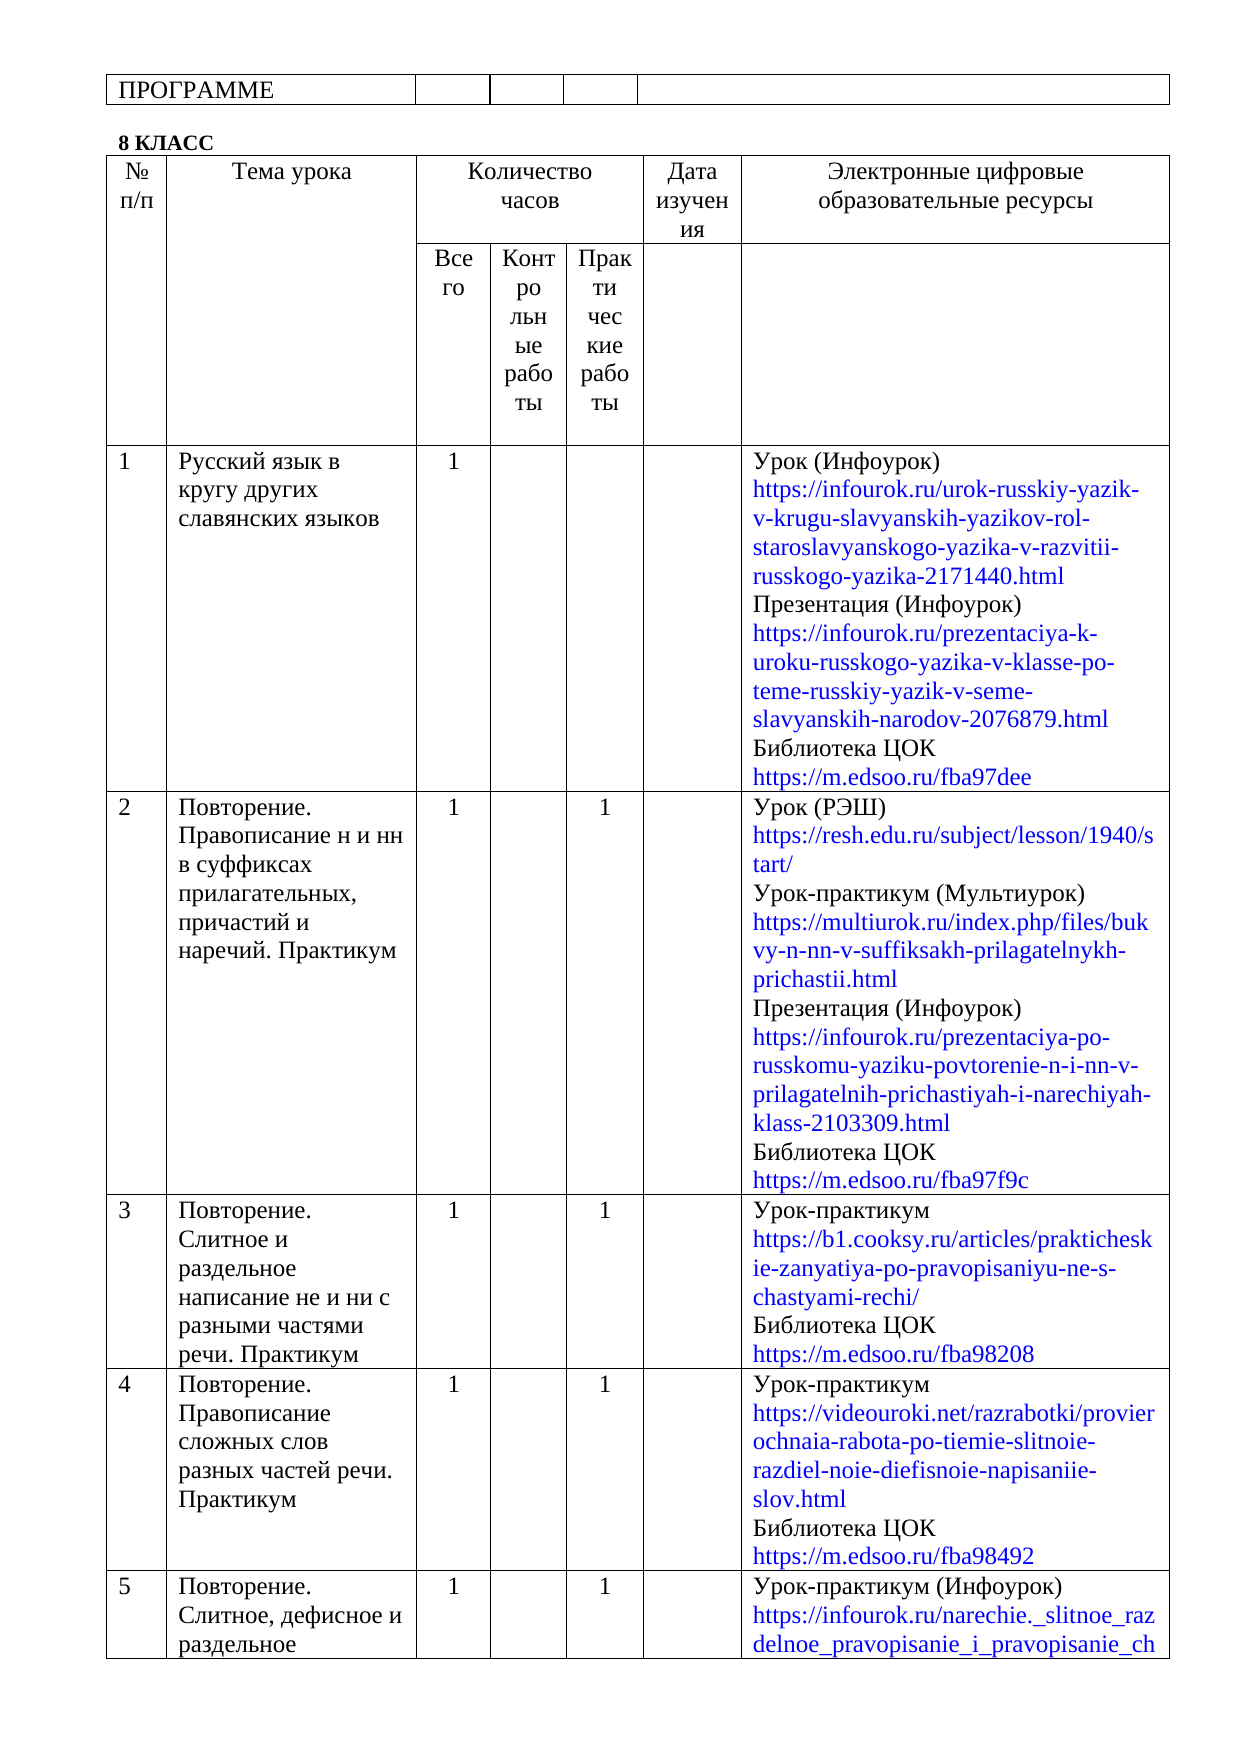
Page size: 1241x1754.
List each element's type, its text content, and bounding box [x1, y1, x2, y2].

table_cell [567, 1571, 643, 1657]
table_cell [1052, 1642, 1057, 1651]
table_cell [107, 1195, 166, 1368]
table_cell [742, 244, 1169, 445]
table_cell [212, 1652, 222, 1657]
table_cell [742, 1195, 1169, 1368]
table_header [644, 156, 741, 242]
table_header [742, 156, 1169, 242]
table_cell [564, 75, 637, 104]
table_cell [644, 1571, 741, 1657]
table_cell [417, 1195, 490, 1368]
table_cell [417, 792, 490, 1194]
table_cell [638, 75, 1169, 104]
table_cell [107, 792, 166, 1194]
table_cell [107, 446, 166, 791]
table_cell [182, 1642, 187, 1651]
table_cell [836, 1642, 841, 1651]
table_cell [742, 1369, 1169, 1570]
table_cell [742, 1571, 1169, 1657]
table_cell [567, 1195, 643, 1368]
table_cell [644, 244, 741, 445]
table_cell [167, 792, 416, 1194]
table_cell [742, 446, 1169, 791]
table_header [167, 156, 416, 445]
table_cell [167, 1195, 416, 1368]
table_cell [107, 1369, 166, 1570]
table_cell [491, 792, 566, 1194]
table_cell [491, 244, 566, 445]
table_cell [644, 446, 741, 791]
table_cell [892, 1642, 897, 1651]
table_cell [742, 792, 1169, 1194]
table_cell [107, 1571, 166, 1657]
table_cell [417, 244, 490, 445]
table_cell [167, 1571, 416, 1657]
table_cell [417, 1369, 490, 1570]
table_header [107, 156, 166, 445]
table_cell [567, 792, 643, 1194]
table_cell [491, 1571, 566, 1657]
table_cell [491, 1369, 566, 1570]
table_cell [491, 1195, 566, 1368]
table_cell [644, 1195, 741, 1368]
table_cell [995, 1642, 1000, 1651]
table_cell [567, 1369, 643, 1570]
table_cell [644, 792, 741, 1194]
text 8 КЛАСС [118, 130, 1152, 155]
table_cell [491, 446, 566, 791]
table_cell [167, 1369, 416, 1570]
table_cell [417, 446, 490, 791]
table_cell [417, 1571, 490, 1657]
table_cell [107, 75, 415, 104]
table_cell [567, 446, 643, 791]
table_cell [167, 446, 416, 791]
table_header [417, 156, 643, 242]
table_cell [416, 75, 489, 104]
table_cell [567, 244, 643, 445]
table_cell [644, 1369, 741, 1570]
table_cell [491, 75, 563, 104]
